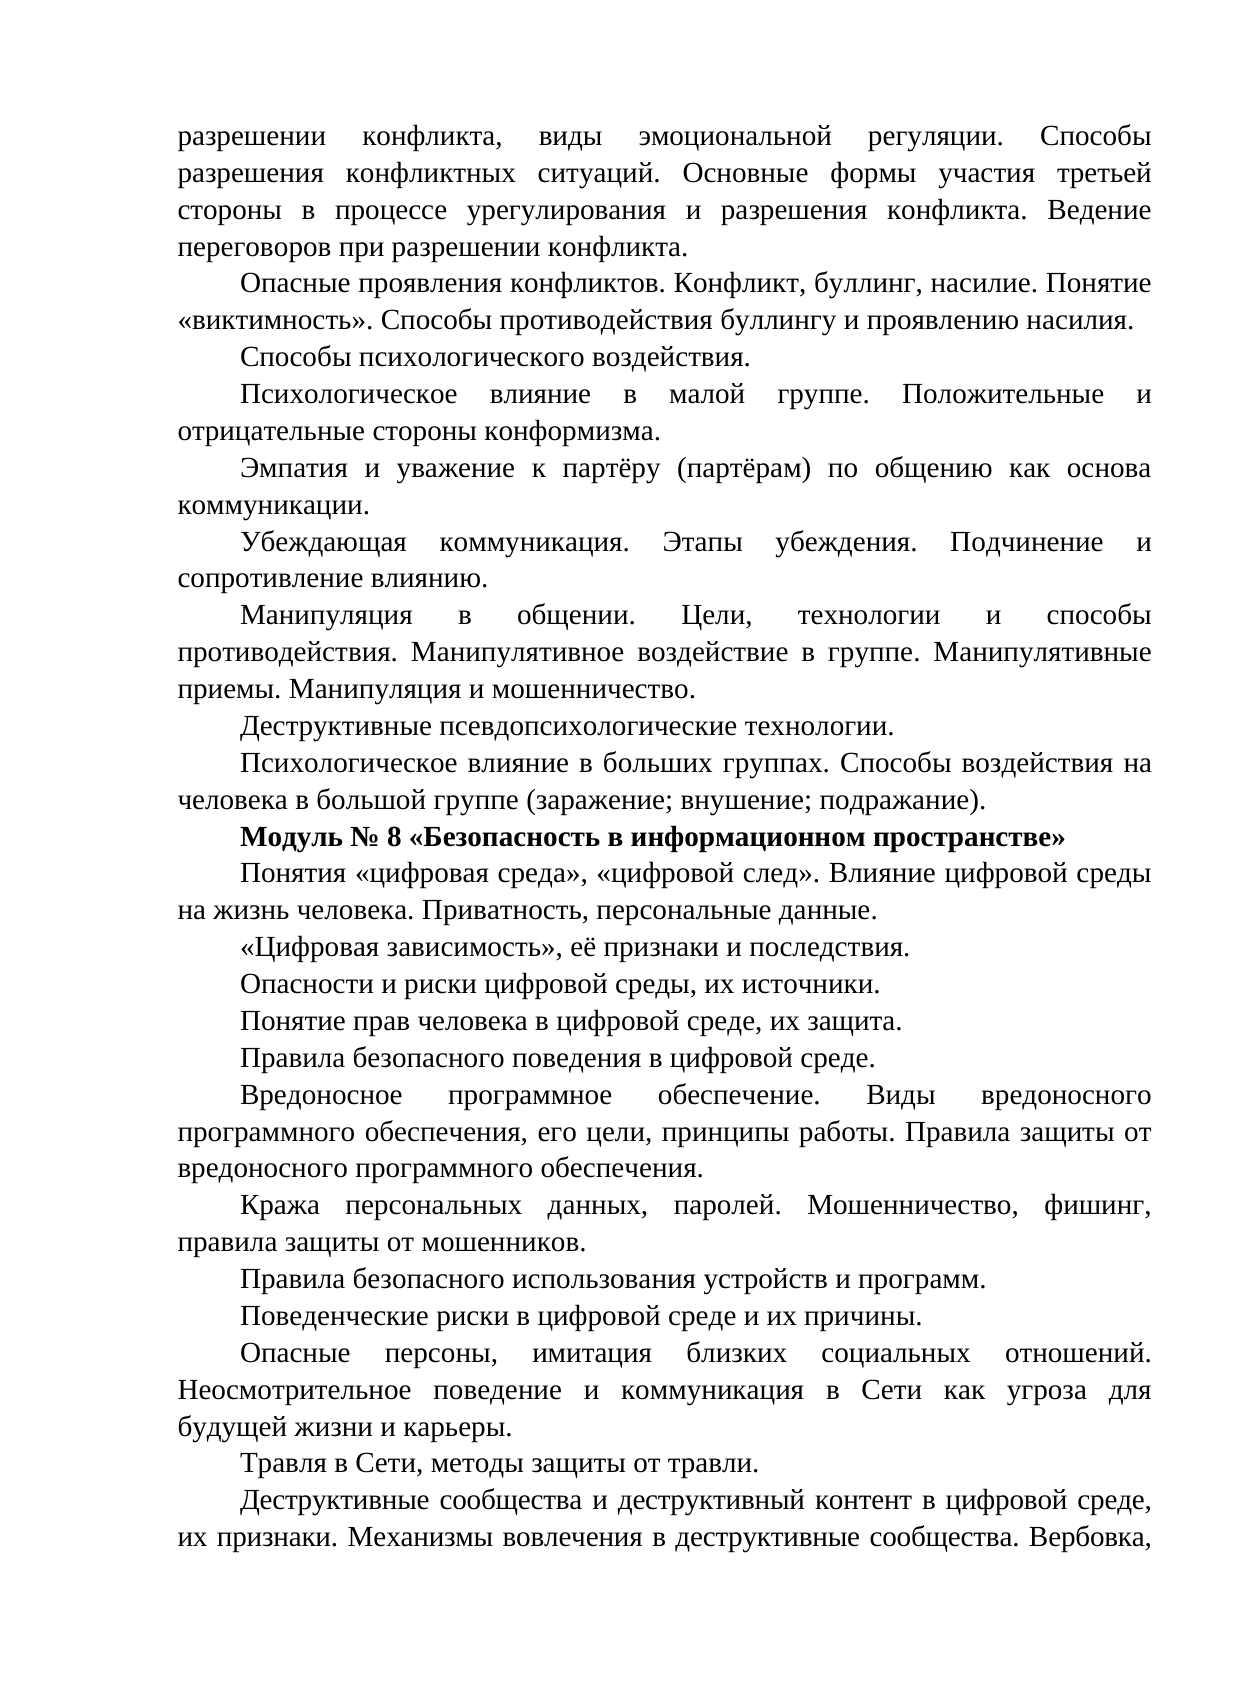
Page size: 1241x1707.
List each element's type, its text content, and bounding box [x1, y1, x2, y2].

text Манипуляция в общении. Цели, технологии и способы противодействия. Манипулятивное воздействие в группе. Манипулятивные приемы. Манипуляция и мошенничество. [177, 597, 1152, 705]
text Эмпатия и уважение к партёру (партёрам) по общению как основа коммуникации. [177, 450, 1152, 520]
text Способы психологического воздействия. [177, 339, 1152, 373]
text Вредоносное программное обеспечение. Виды вредоносного программного обеспечения, его цели, принципы работы. Правила защиты от вредоносного программного обеспечения. [177, 1077, 1152, 1184]
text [177, 118, 1152, 262]
text Правила безопасного использования устройств и программ. [177, 1261, 1152, 1295]
text Правила безопасного поведения в цифровой среде. [177, 1040, 1152, 1073]
text Убеждающая коммуникация. Этапы убеждения. Подчинение и сопротивление влиянию. [177, 524, 1152, 594]
text Поведенческие риски в цифровой среде и их причины. [177, 1298, 1152, 1332]
text Понятия «цифровая среда», «цифровой след». Влияние цифровой среды на жизнь человека. Приватность, персональные данные. [177, 856, 1152, 926]
text «Цифровая зависимость», её признаки и последствия. [177, 929, 1152, 963]
text Модуль № 8 «Безопасность в информационном пространстве» [177, 819, 1152, 852]
text Опасные проявления конфликтов. Конфликт, буллинг, насилие. Понятие «виктимность». Способы противодействия буллингу и проявлению насилия. [177, 266, 1152, 336]
text Психологическое влияние в больших группах. Способы воздействия на человека в большой группе (заражение; внушение; подражание). [177, 745, 1152, 815]
text Опасности и риски цифровой среды, их источники. [177, 966, 1152, 1000]
text Психологическое влияние в малой группе. Положительные и отрицательные стороны конформизма. [177, 376, 1152, 447]
text Кража персональных данных, паролей. Мошенничество, фишинг, правила защиты от мошенников. [177, 1187, 1152, 1258]
text Понятие прав человека в цифровой среде, их защита. [177, 1003, 1152, 1037]
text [177, 1482, 1152, 1553]
text Опасные персоны, имитация близких социальных отношений. Неосмотрительное поведение и коммуникация в Сети как угроза для будущей жизни и карьеры. [177, 1335, 1152, 1442]
text Травля в Сети, методы защиты от травли. [177, 1446, 1152, 1479]
text Деструктивные псевдопсихологические технологии. [177, 708, 1152, 742]
